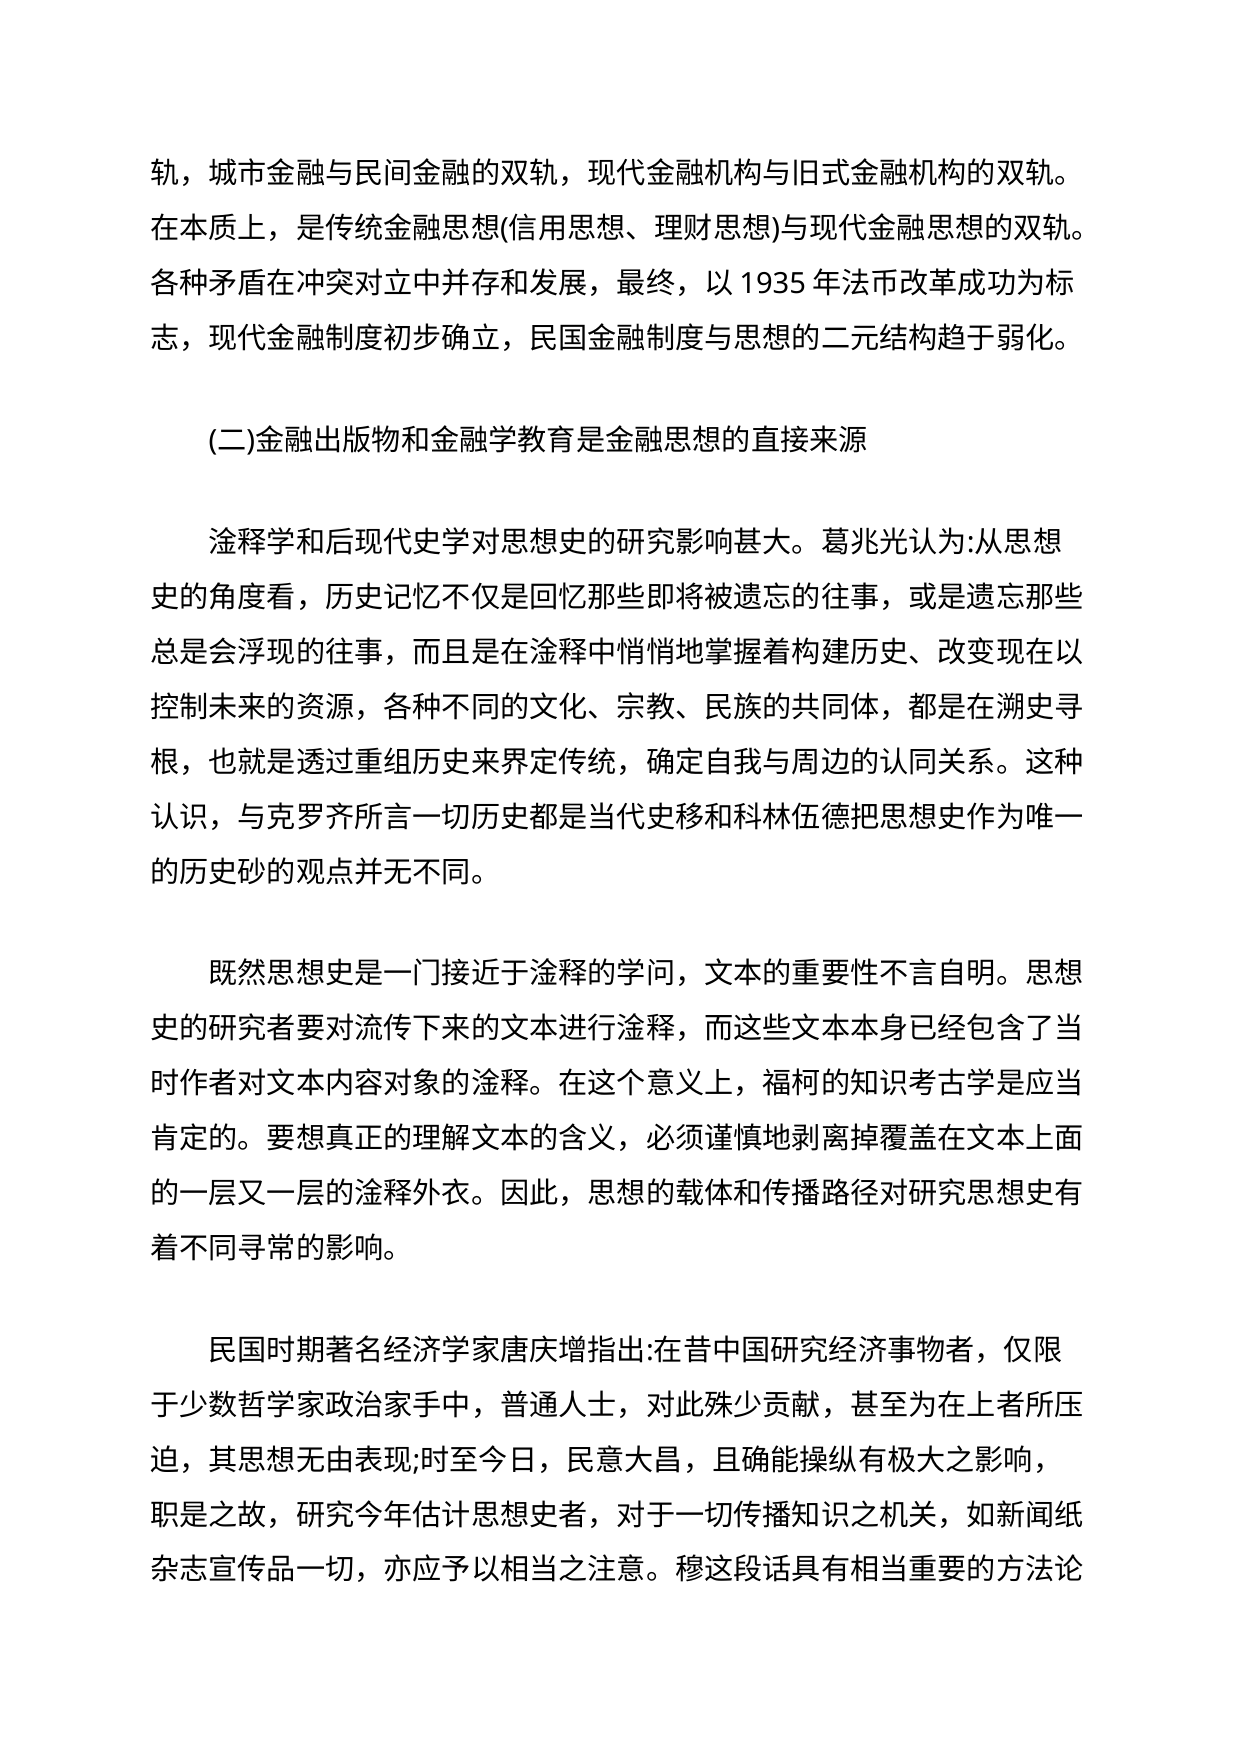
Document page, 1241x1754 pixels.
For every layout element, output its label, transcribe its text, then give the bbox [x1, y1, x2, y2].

text 淦释学和后现代史学对思想史的研究影响甚大。葛兆光认为:从思想史的角度看，历史记忆不仅是回忆那些即将被遗忘的往事，或是遗忘那些总是会浮现的往事，而且是在淦释中悄悄地掌握着构建历史、改变现在以控制未来的资源，各种不同的文化、宗教、民族的共同体，都是在溯史寻根，也就是透过重组历史来界定传统，确定自我与周边的认同关系。这种认识，与克罗齐所言一切历史都是当代史移和科林伍德把思想史作为唯一的历史砂的观点并无不同。 [150, 519, 1090, 890]
text (二)金融出版物和金融学教育是金融思想的直接来源 [150, 417, 1090, 459]
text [150, 1326, 1090, 1588]
text 既然思想史是一门接近于淦释的学问，文本的重要性不言自明。思想史的研究者要对流传下来的文本进行淦释，而这些文本本身已经包含了当时作者对文本内容对象的淦释。在这个意义上，福柯的知识考古学是应当肯定的。要想真正的理解文本的含义，必须谨慎地剥离掉覆盖在文本上面的一层又一层的淦释外衣。因此，思想的载体和传播路径对研究思想史有着不同寻常的影响。 [150, 950, 1090, 1267]
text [150, 150, 1090, 357]
